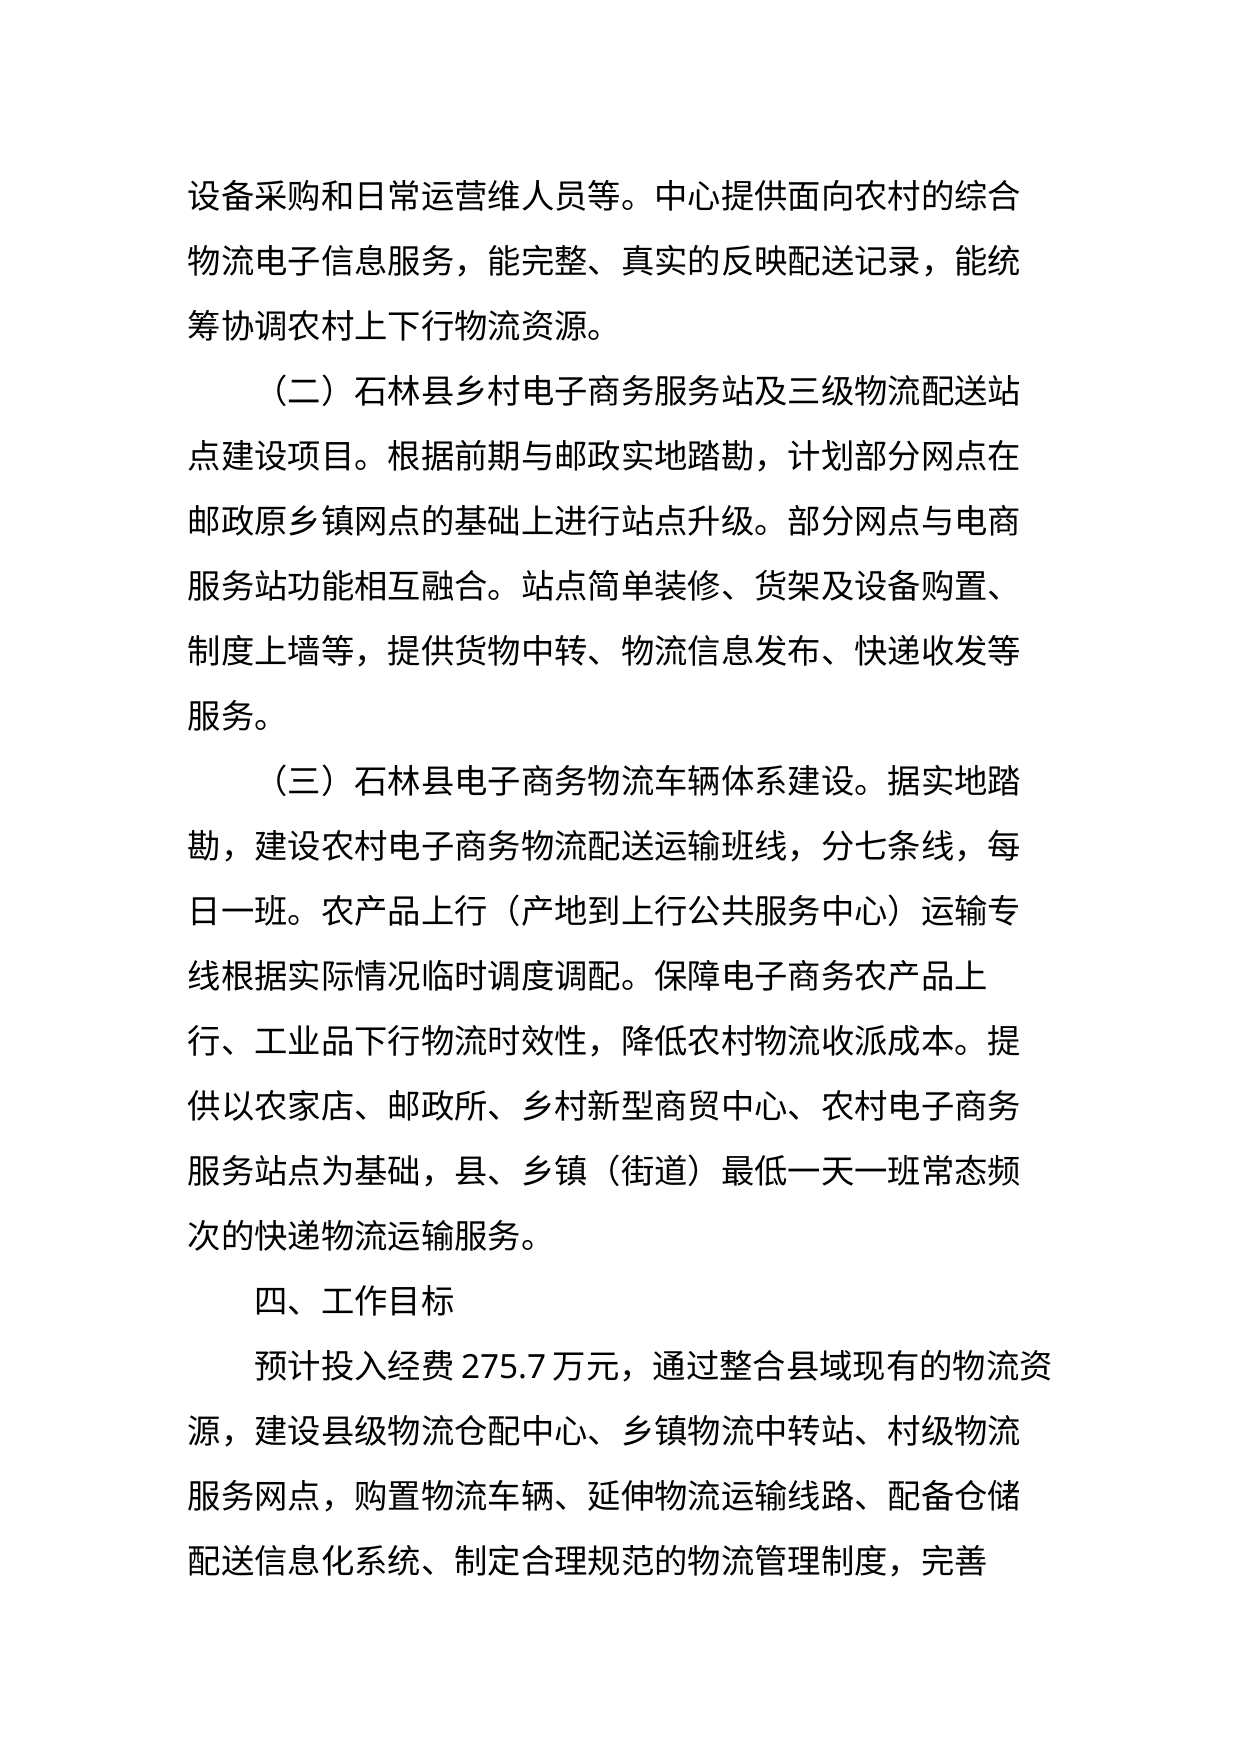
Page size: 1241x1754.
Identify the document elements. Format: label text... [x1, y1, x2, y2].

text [187, 1332, 1053, 1592]
text （二）石林县乡村电子商务服务站及三级物流配送站点建设项目。根据前期与邮政实地踏勘，计划部分网点在邮政原乡镇网点的基础上进行站点升级。部分网点与电商服务站功能相互融合。站点简单装修、货架及设备购置、制度上墙等，提供货物中转、物流信息发布、快递收发等服务。 [187, 357, 1053, 747]
text （三）石林县电子商务物流车辆体系建设。据实地踏勘，建设农村电子商务物流配送运输班线，分七条线，每日一班。农产品上行（产地到上行公共服务中心）运输专线根据实际情况临时调度调配。保障电子商务农产品上行、工业品下行物流时效性，降低农村物流收派成本。提供以农家店、邮政所、乡村新型商贸中心、农村电子商务服务站点为基础，县、乡镇（街道）最低一天一班常态频次的快递物流运输服务。 [187, 747, 1053, 1267]
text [187, 162, 1053, 357]
text 四、工作目标 [187, 1267, 1053, 1332]
